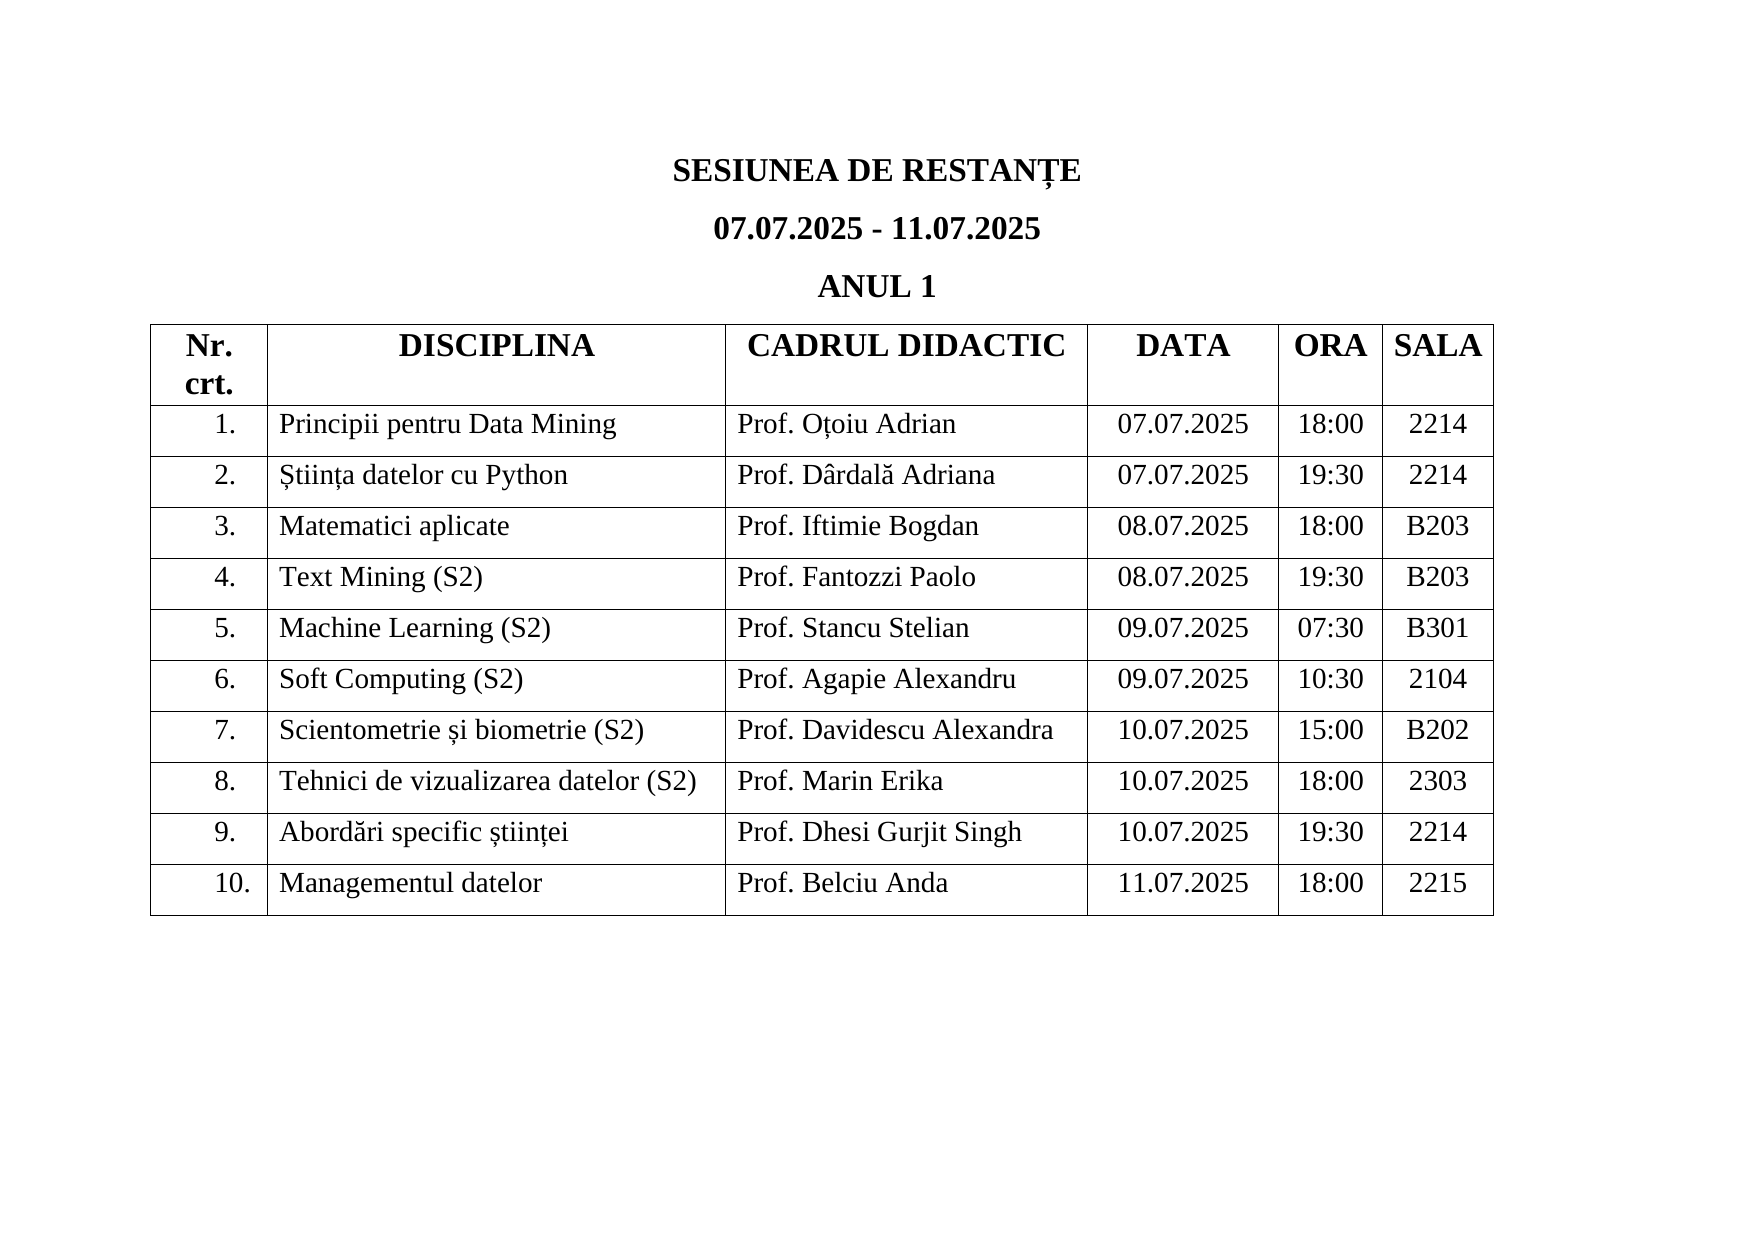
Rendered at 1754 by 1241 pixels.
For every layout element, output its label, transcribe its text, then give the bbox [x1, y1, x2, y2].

table_cell B203 [1383, 559, 1493, 609]
table_cell 19:30 [1279, 457, 1382, 507]
table_cell 4. [151, 559, 267, 609]
table_cell 18:00 [1279, 763, 1382, 813]
table_header SALA [1383, 325, 1493, 405]
table_cell Scientometrie și biometrie (S2) [268, 712, 725, 762]
table_cell 19:30 [1279, 559, 1382, 609]
table_cell 09.07.2025 [1088, 610, 1278, 660]
text SESIUNEA DE RESTANȚE [150, 150, 1604, 188]
table_header DATA [1088, 325, 1278, 405]
table_header DISCIPLINA [268, 325, 725, 405]
table_cell Prof. Fantozzi Paolo [726, 559, 1087, 609]
table_cell Managementul datelor [268, 865, 725, 915]
table_cell 10.07.2025 [1088, 763, 1278, 813]
table_cell 10.07.2025 [1088, 712, 1278, 762]
table_cell 2. [151, 457, 267, 507]
text 07.07.2025 - 11.07.2025 [150, 208, 1604, 246]
table_cell Știința datelor cu Python [268, 457, 725, 507]
table_cell 18:00 [1279, 406, 1382, 456]
table_cell 6. [151, 661, 267, 711]
table_cell 1. [151, 406, 267, 456]
table_cell B301 [1383, 610, 1493, 660]
table_cell 9. [151, 814, 267, 864]
table_cell 10.07.2025 [1088, 814, 1278, 864]
table_cell 09.07.2025 [1088, 661, 1278, 711]
table_cell Principii pentru Data Mining [268, 406, 725, 456]
table_cell 07.07.2025 [1088, 457, 1278, 507]
table_cell B203 [1383, 508, 1493, 558]
table_cell 7. [151, 712, 267, 762]
table_cell 2303 [1383, 763, 1493, 813]
table_cell Prof. Davidescu Alexandra [726, 712, 1087, 762]
table_cell Prof. Belciu Anda [726, 865, 1087, 915]
table_cell 18:00 [1279, 865, 1382, 915]
table_cell 3. [151, 508, 267, 558]
table_cell 5. [151, 610, 267, 660]
table_cell 07:30 [1279, 610, 1382, 660]
table_cell Prof. Stancu Stelian [726, 610, 1087, 660]
table_cell Soft Computing (S2) [268, 661, 725, 711]
table_cell 2215 [1383, 865, 1493, 915]
table_cell Text Mining (S2) [268, 559, 725, 609]
table_header CADRUL DIDACTIC [726, 325, 1087, 405]
table_cell 19:30 [1279, 814, 1382, 864]
table_cell 2214 [1383, 406, 1493, 456]
table_cell 10. [151, 865, 267, 915]
table_cell 15:00 [1279, 712, 1382, 762]
table_cell 2214 [1383, 457, 1493, 507]
table_cell 2214 [1383, 814, 1493, 864]
table_cell Prof. Marin Erika [726, 763, 1087, 813]
table_header ORA [1279, 325, 1382, 405]
table_cell Matematici aplicate [268, 508, 725, 558]
table_cell Prof. Dârdală Adriana [726, 457, 1087, 507]
table_cell 2104 [1383, 661, 1493, 711]
table_cell Prof. Oțoiu Adrian [726, 406, 1087, 456]
table_cell 11.07.2025 [1088, 865, 1278, 915]
table_cell 10:30 [1279, 661, 1382, 711]
table_cell 08.07.2025 [1088, 559, 1278, 609]
table_cell Prof. Iftimie Bogdan [726, 508, 1087, 558]
table_cell Machine Learning (S2) [268, 610, 725, 660]
table_header Nr. crt. [151, 325, 267, 405]
table_cell 8. [151, 763, 267, 813]
table_cell 07.07.2025 [1088, 406, 1278, 456]
table_cell Abordări specific științei [268, 814, 725, 864]
table_cell 08.07.2025 [1088, 508, 1278, 558]
text ANUL 1 [150, 266, 1604, 304]
table_cell Tehnici de vizualizarea datelor (S2) [268, 763, 725, 813]
table_cell Prof. Agapie Alexandru [726, 661, 1087, 711]
table_cell 18:00 [1279, 508, 1382, 558]
table_cell Prof. Dhesi Gurjit Singh [726, 814, 1087, 864]
table_cell B202 [1383, 712, 1493, 762]
